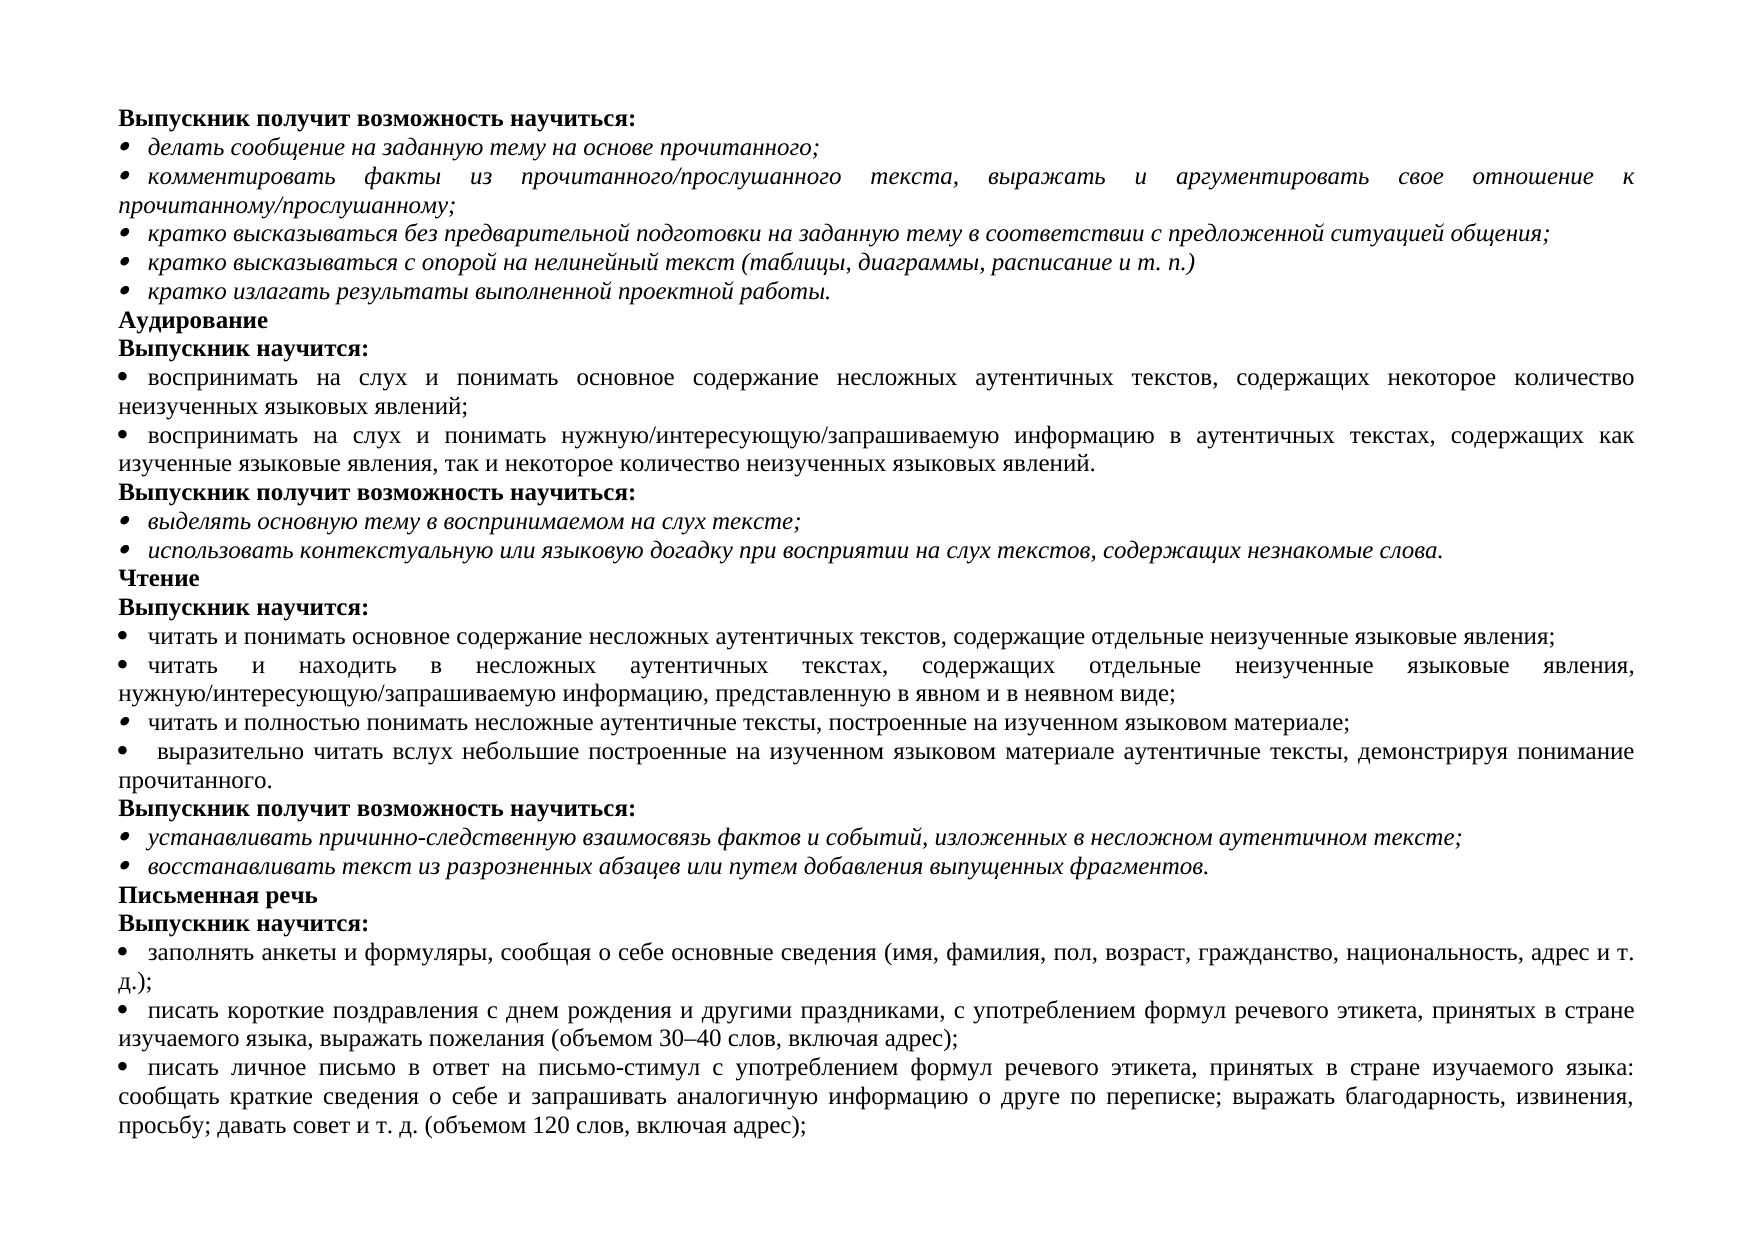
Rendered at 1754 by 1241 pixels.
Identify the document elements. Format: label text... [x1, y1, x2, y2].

list кратко высказываться с опорой на нелинейный текст (таблицы, диаграммы, расписание и т. п.) [118, 247, 1636, 276]
list делать сообщение на заданную тему на основе прочитанного; [118, 132, 1636, 161]
list устанавливать причинно-следственную взаимосвязь фактов и событий, изложенных в несложном аутентичном тексте; [118, 822, 1636, 851]
text Выпускник научится: [118, 592, 1636, 621]
list восстанавливать текст из разрозненных абзацев или путем добавления выпущенных фрагментов. [118, 851, 1636, 880]
list кратко высказываться без предварительной подготовки на заданную тему в соответствии с предложенной ситуацией общения; [118, 218, 1636, 247]
text Выпускник получит возможность научиться: [118, 793, 1636, 822]
list воспринимать на слух и понимать нужную/интересующую/запрашиваемую информацию в аутентичных текстах, содержащих как изученные языковые явления, так и некоторое количество неизученных языковых явлений. [118, 420, 1636, 477]
text Чтение [118, 563, 1636, 592]
text Аудирование [118, 305, 1636, 333]
text Выпускник получит возможность научиться: [118, 477, 1636, 506]
list писать личное письмо в ответ на письмо-стимул с употреблением формул речевого этикета, принятых в стране изучаемого языка: сообщать краткие сведения о себе и запрашивать аналогичную информацию о друге по переписке; выражать благодарность, извинения, просьбу; давать совет и т. д. (объемом 120 слов, включая адрес); [118, 1052, 1636, 1138]
list читать и находить в несложных аутентичных текстах, содержащих отдельные неизученные языковые явления, нужную/интересующую/запрашиваемую информацию, представленную в явном и в неявном виде; [118, 650, 1636, 707]
text Выпускник научится: [118, 908, 1636, 937]
text Выпускник получит возможность научиться: [118, 103, 1636, 132]
text Письменная речь [118, 880, 1636, 908]
list комментировать факты из прочитанного/прослушанного текста, выражать и аргументировать свое отношение к прочитанному/прослушанному; [118, 161, 1636, 218]
list использовать контекстуальную или языковую догадку при восприятии на слух текстов, содержащих незнакомые слова. [118, 535, 1636, 563]
list писать короткие поздравления с днем рождения и другими праздниками, с употреблением формул речевого этикета, принятых в стране изучаемого языка, выражать пожелания (объемом 30–40 слов, включая адрес); [118, 995, 1636, 1052]
text Выпускник научится: [118, 333, 1636, 362]
list воспринимать на слух и понимать основное содержание несложных аутентичных текстов, содержащих некоторое количество неизученных языковых явлений; [118, 362, 1636, 420]
list кратко излагать результаты выполненной проектной работы. [118, 276, 1636, 305]
list выделять основную тему в воспринимаемом на слух тексте; [118, 506, 1636, 535]
list выразительно читать вслух небольшие построенные на изученном языковом материале аутентичные тексты, демонстрируя понимание прочитанного. [118, 736, 1636, 793]
list читать и понимать основное содержание несложных аутентичных текстов, содержащие отдельные неизученные языковые явления; [118, 621, 1636, 650]
list читать и полностью понимать несложные аутентичные тексты, построенные на изученном языковом материале; [118, 707, 1636, 736]
list заполнять анкеты и формуляры, сообщая о себе основные сведения (имя, фамилия, пол, возраст, гражданство, национальность, адрес и т. д.); [118, 937, 1636, 995]
